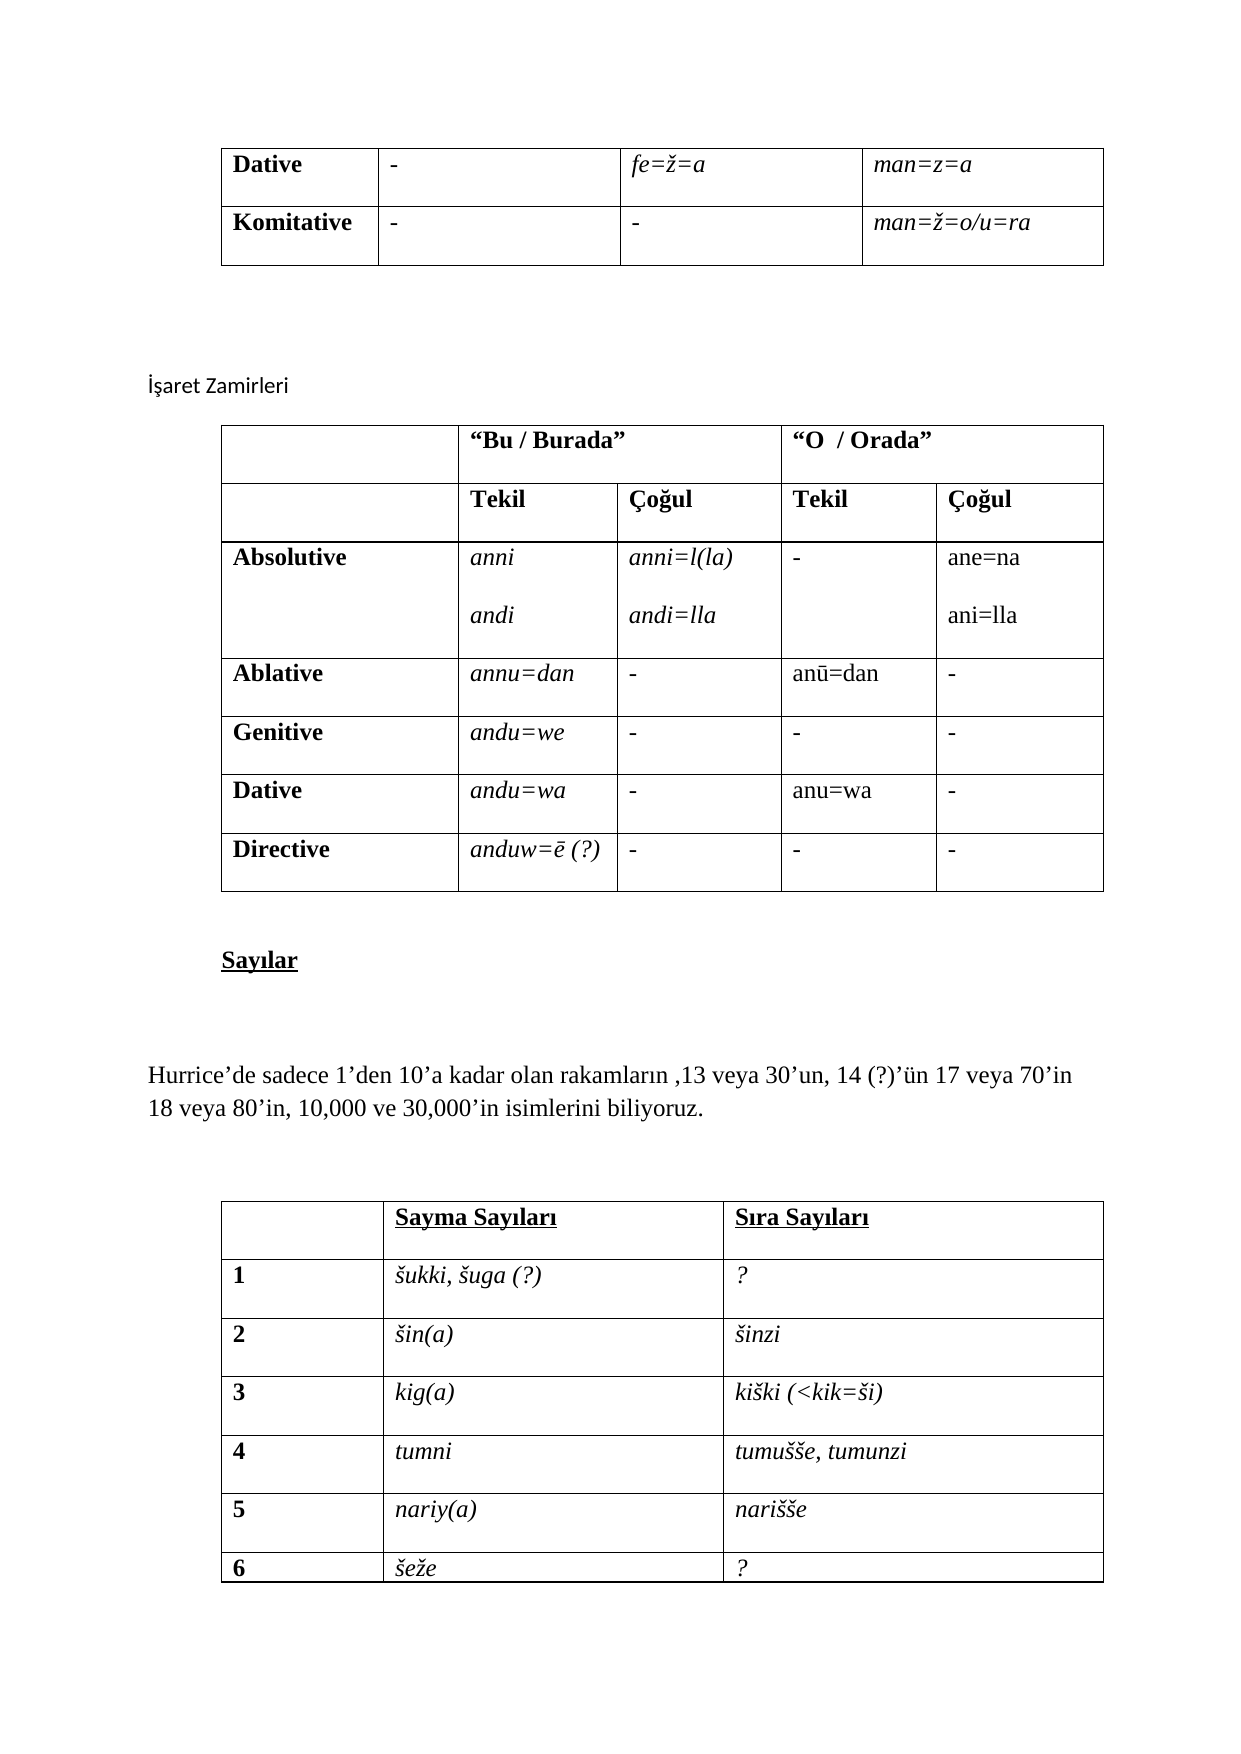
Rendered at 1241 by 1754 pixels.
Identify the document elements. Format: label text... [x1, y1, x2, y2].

table_cell - [782, 717, 936, 774]
table_cell šukki, šuga (?) [384, 1260, 723, 1318]
table_cell Tekil [459, 484, 617, 541]
table_cell anduw=ē (?) [459, 834, 617, 891]
table_cell man=z=a [863, 149, 1103, 206]
table_cell - [937, 717, 1103, 774]
table_cell anni=l(la) andi=lla [618, 543, 781, 657]
table_cell fe=ž=a [621, 149, 862, 206]
table_header “O / Orada” [782, 426, 1103, 483]
table_cell - [618, 717, 781, 774]
table_cell - [621, 207, 862, 264]
table_cell man=ž=o/u=ra [863, 207, 1103, 264]
table_cell - [937, 659, 1103, 716]
table_cell [222, 484, 458, 541]
table_cell - [782, 543, 936, 657]
table_header “Bu / Burada” [459, 426, 781, 483]
table_cell tumušše, tumunzi [724, 1436, 1103, 1493]
table_cell - [379, 149, 620, 206]
table_cell andu=we [459, 717, 617, 774]
table_cell 4 [222, 1436, 383, 1493]
table_cell Çoğul [937, 484, 1103, 541]
text İşaret Zamirleri [148, 372, 1093, 399]
table_cell - [782, 834, 936, 891]
table_cell nariy(a) [384, 1494, 723, 1552]
table_cell - [618, 659, 781, 716]
table_cell anu=wa [782, 775, 936, 833]
table_header [222, 426, 458, 483]
table_cell Tekil [782, 484, 936, 541]
table_cell - [618, 834, 781, 891]
table_cell šin(a) [384, 1319, 723, 1376]
table_header Sıra Sayıları [724, 1202, 1103, 1259]
table_cell šinzi [724, 1319, 1103, 1376]
table_cell tumni [384, 1436, 723, 1493]
text Hurrice’de sadece 1’den 10’a kadar olan rakamların ,13 veya 30’un, 14 (?)’ün 17 veya 70’in 18 veya 80’in, 10,000 ve 30,000’in isimlerini biliyoruz. [148, 1060, 1093, 1122]
table_header [222, 1202, 383, 1259]
table_cell anni andi [459, 543, 617, 657]
table_cell Komitative [222, 207, 378, 264]
table_cell Absolutive [222, 543, 458, 657]
table_cell Dative [222, 149, 378, 206]
table_cell kig(a) [384, 1377, 723, 1435]
table_cell 6 [222, 1553, 383, 1581]
table_cell ? [724, 1553, 1103, 1581]
table_cell 1 [222, 1260, 383, 1318]
table_cell andu=wa [459, 775, 617, 833]
table_header Sayma Sayıları [384, 1202, 723, 1259]
table_cell - [379, 207, 620, 264]
table_cell narišše [724, 1494, 1103, 1552]
table_cell Ablative [222, 659, 458, 716]
table_cell anū=dan [782, 659, 936, 716]
table_cell Genitive [222, 717, 458, 774]
table_cell - [618, 775, 781, 833]
table_cell Dative [222, 775, 458, 833]
text Sayılar [148, 945, 1093, 974]
table_cell ? [724, 1260, 1103, 1318]
table_cell 5 [222, 1494, 383, 1552]
table_cell - [937, 834, 1103, 891]
table_cell ane=na ani=lla [937, 543, 1103, 657]
table_cell 3 [222, 1377, 383, 1435]
table_cell - [937, 775, 1103, 833]
table_cell Çoğul [618, 484, 781, 541]
table_cell Directive [222, 834, 458, 891]
table_cell šeže [384, 1553, 723, 1581]
table_cell kiški (<kik=ši) [724, 1377, 1103, 1435]
table_cell annu=dan [459, 659, 617, 716]
table_cell 2 [222, 1319, 383, 1376]
